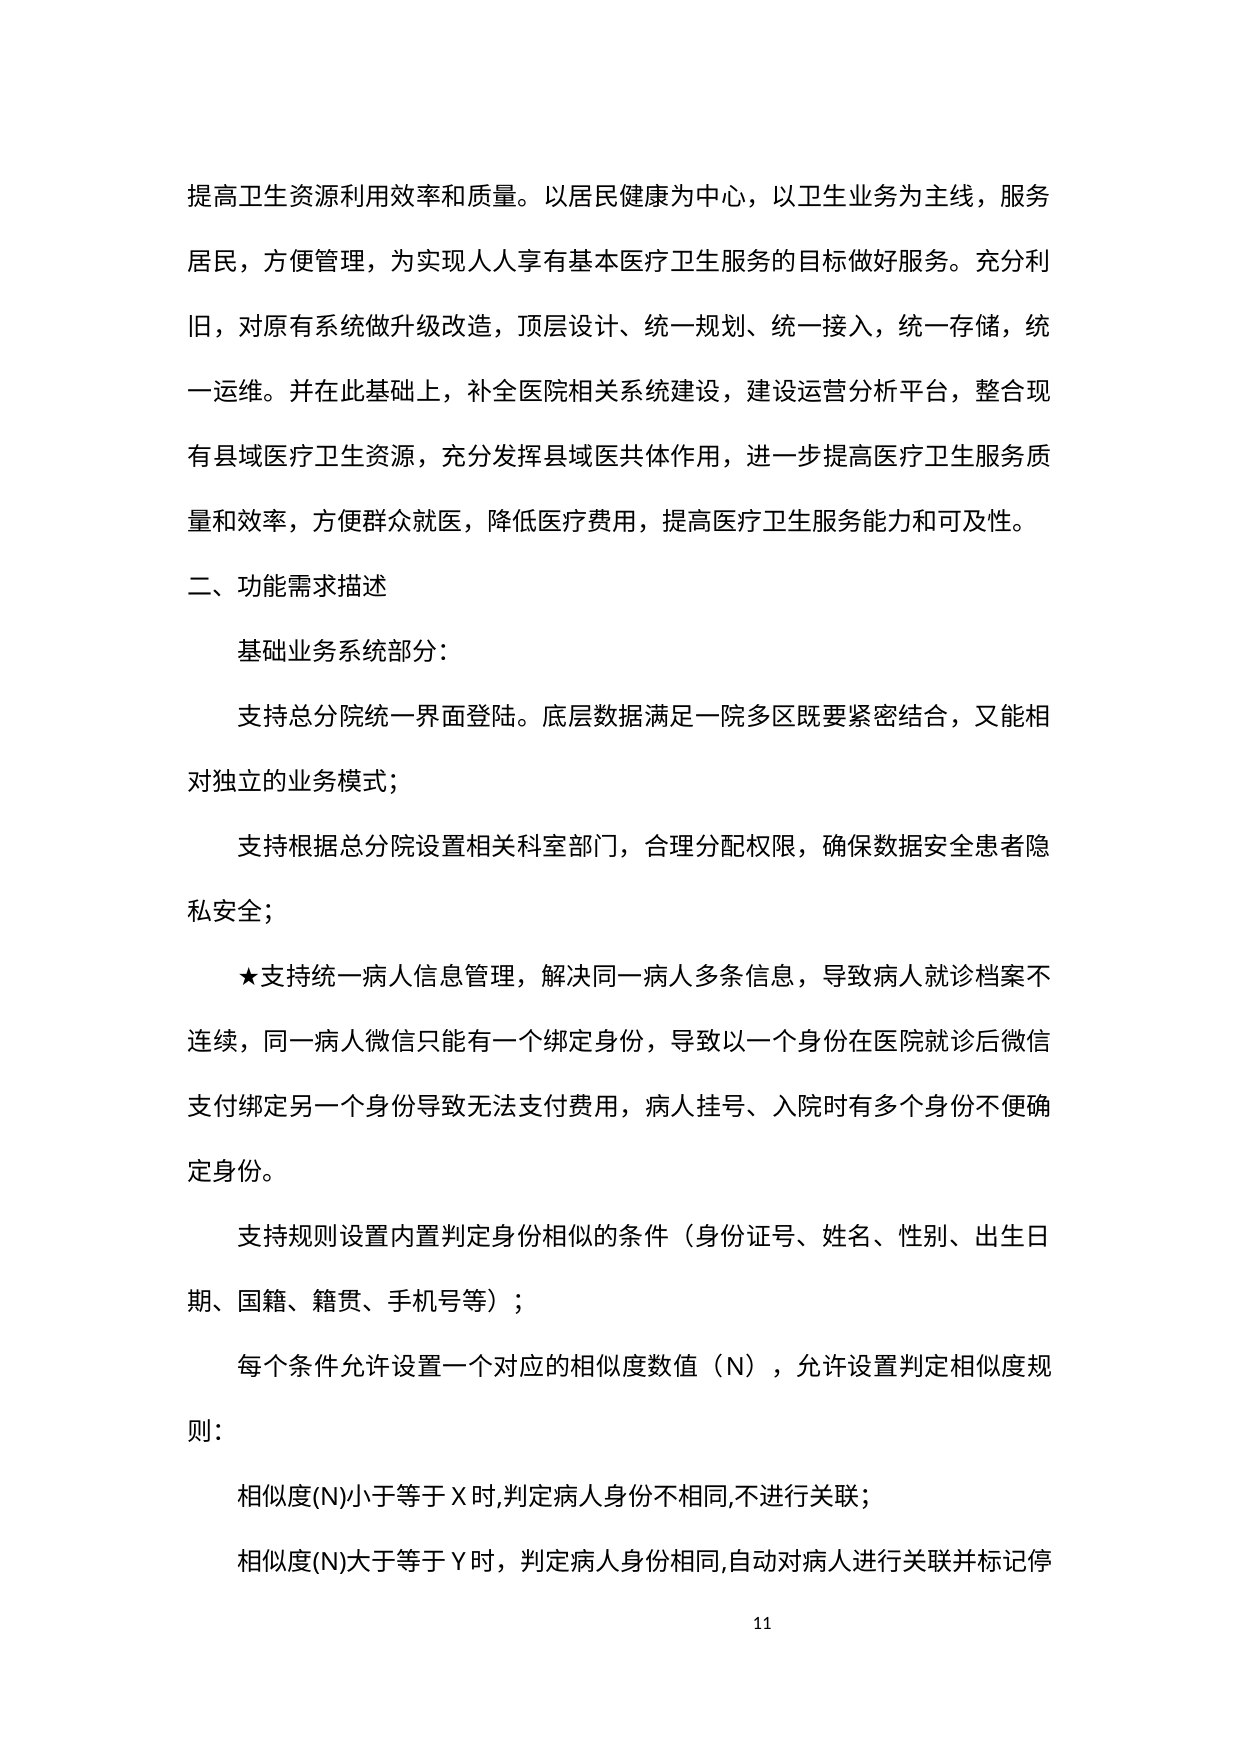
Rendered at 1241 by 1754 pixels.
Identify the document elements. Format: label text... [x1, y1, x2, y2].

text 支持根据总分院设置相关科室部门，合理分配权限，确保数据安全患者隐私安全； [187, 812, 1053, 942]
text ★支持统一病人信息管理，解决同一病人多条信息，导致病人就诊档案不连续，同一病人微信只能有一个绑定身份，导致以一个身份在医院就诊后微信支付绑定另一个身份导致无法支付费用，病人挂号、入院时有多个身份不便确定身份。 [187, 942, 1053, 1202]
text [187, 162, 1053, 552]
text 支持规则设置内置判定身份相似的条件（身份证号、姓名、性别、出生日期、国籍、籍贯、手机号等）； [187, 1202, 1053, 1332]
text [187, 1527, 1053, 1592]
text 基础业务系统部分： [187, 617, 1053, 682]
text 相似度(N)小于等于X时,判定病人身份不相同,不进行关联； [187, 1462, 1053, 1527]
text 支持总分院统一界面登陆。底层数据满足一院多区既要紧密结合，又能相对独立的业务模式； [187, 682, 1053, 812]
text 每个条件允许设置一个对应的相似度数值（N），允许设置判定相似度规则： [187, 1332, 1053, 1462]
text 二、功能需求描述 [187, 552, 1053, 617]
